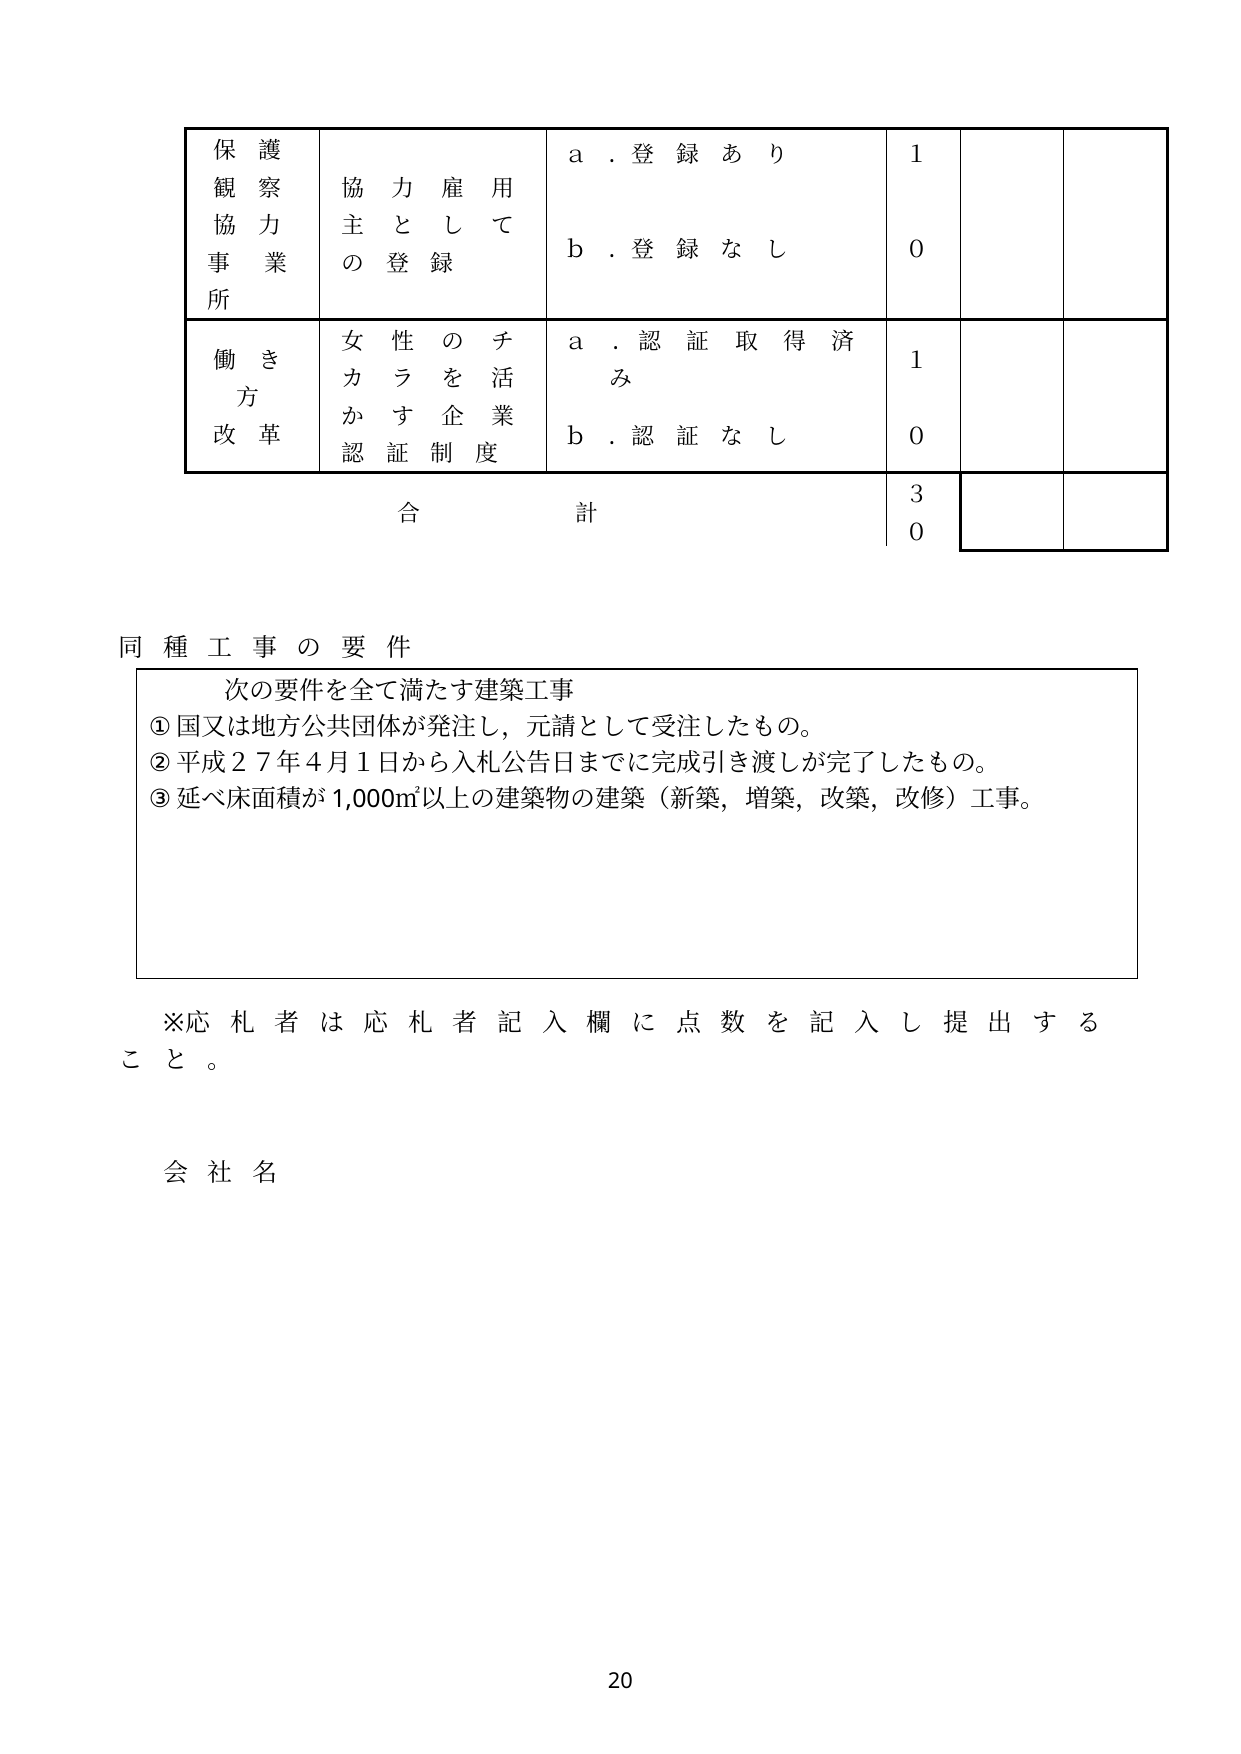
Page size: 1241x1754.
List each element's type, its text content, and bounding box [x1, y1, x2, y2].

table_cell 女性のチカラを活かす企業認証制度 [320, 321, 546, 471]
table_cell [1064, 130, 1166, 318]
text 同種工事の要件 [118, 627, 1122, 664]
table_cell ０ [887, 174, 960, 318]
table_cell １ [887, 130, 960, 174]
table_cell １ [887, 321, 960, 396]
table_cell ａ.登録あり [547, 130, 886, 174]
table_cell ａ.認証取得済み [547, 321, 886, 396]
table_cell [962, 474, 1063, 549]
table_cell ０ [887, 396, 960, 471]
text ※応札者は応札者記入欄に点数を記入し提出すること。 [118, 1002, 1122, 1077]
table_cell [1064, 474, 1166, 549]
table_cell [961, 321, 1063, 471]
table_cell 保護観察協力 事業所 [187, 130, 319, 318]
table_cell [1064, 321, 1166, 471]
table_cell 合 計 [119, 471, 886, 549]
table_cell ｂ.登録なし [547, 174, 886, 318]
table_cell ｂ.認証なし [547, 396, 886, 471]
table_cell 協力雇用主としての登録 [320, 130, 546, 318]
text 会社名 [118, 1152, 1122, 1189]
table_cell ３０ [886, 474, 959, 549]
table_cell [961, 130, 1063, 318]
table_cell 働き方 改革 [187, 321, 319, 471]
